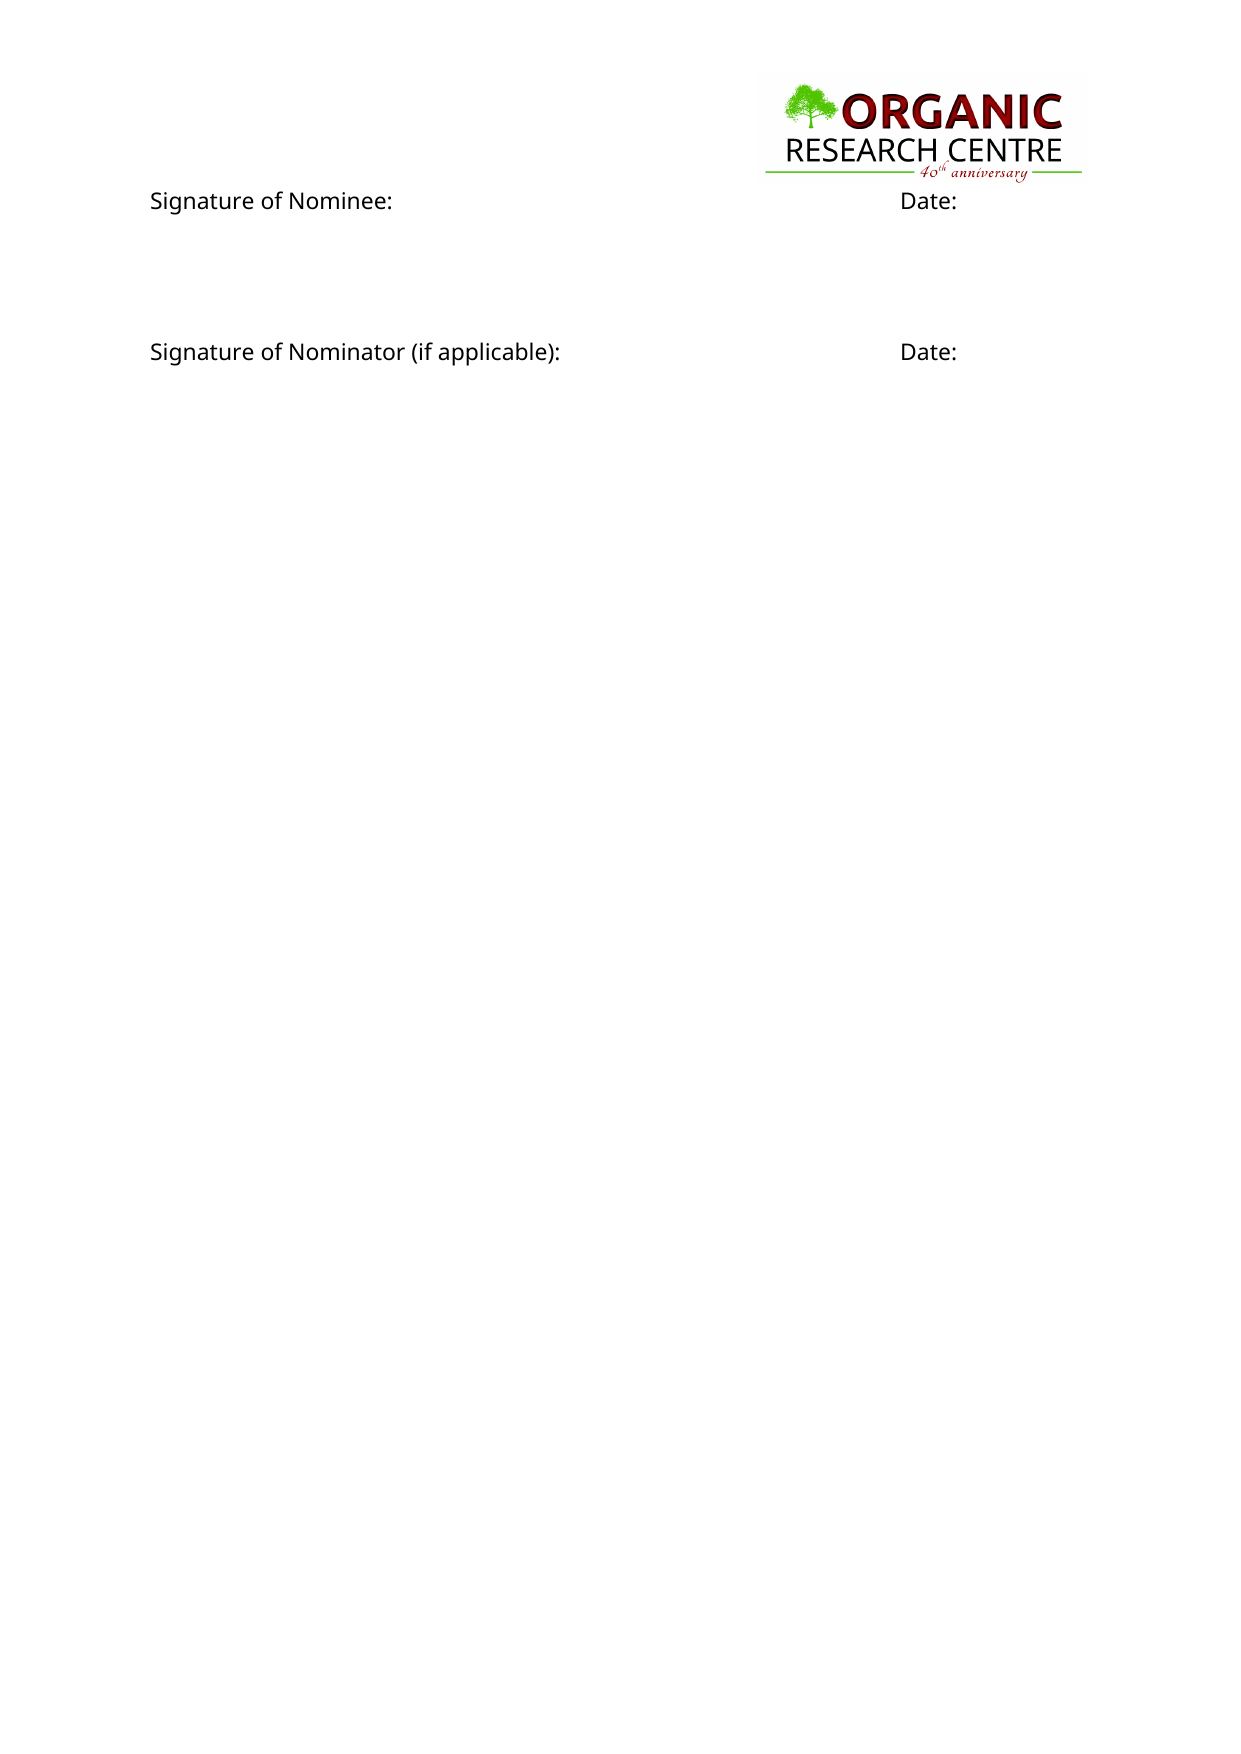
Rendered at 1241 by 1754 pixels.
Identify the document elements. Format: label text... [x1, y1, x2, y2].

picture [756, 73, 1091, 185]
text Signature of Nominee: Date: [150, 185, 1090, 216]
text Signature of Nominator (if applicable): Date: [150, 336, 1090, 367]
